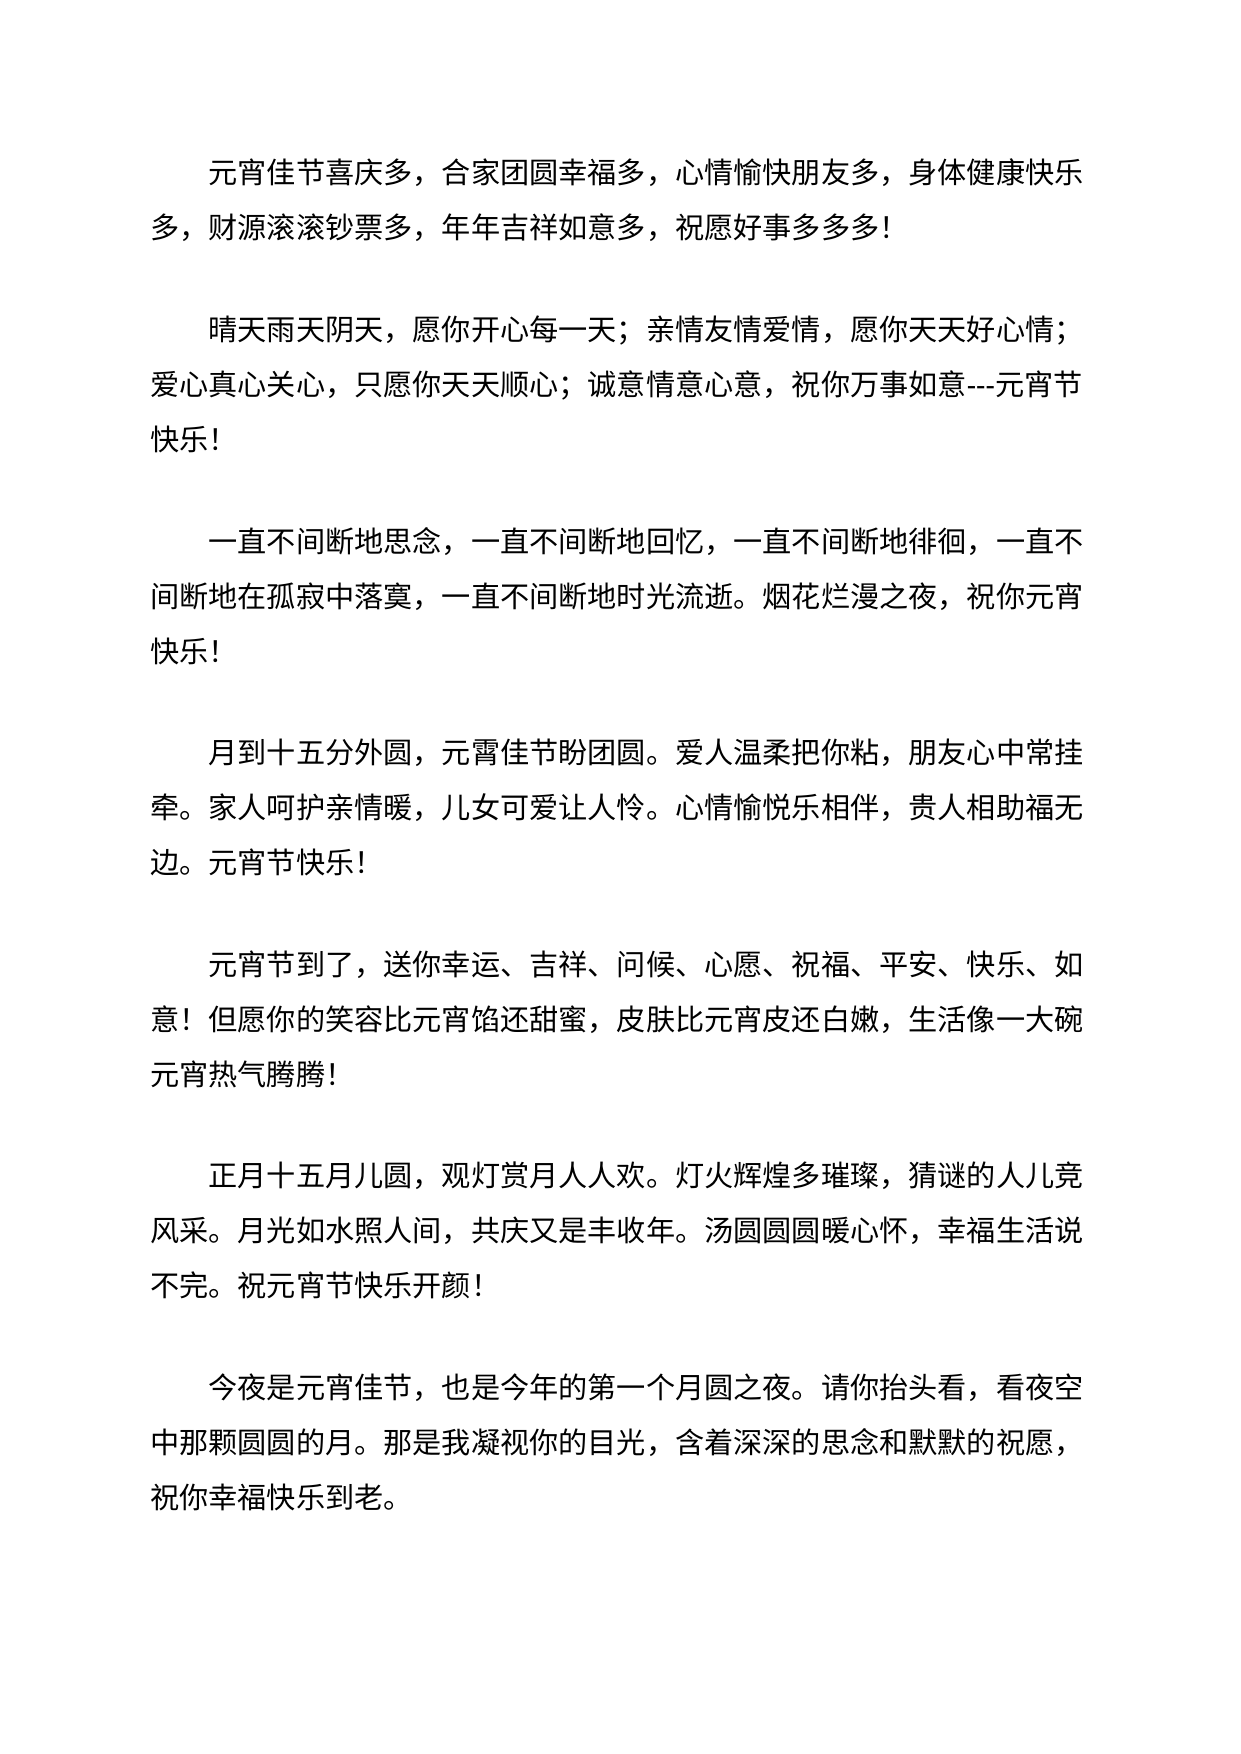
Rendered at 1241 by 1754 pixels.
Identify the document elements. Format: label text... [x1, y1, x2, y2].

text 元宵佳节喜庆多，合家团圆幸福多，心情愉快朋友多，身体健康快乐多，财源滚滚钞票多，年年吉祥如意多，祝愿好事多多多！ [150, 150, 1090, 247]
text 月到十五分外圆，元霄佳节盼团圆。爱人温柔把你粘，朋友心中常挂牵。家人呵护亲情暖，儿女可爱让人怜。心情愉悦乐相伴，贵人相助福无边。元宵节快乐！ [150, 730, 1090, 882]
text 元宵节到了，送你幸运、吉祥、问候、心愿、祝福、平安、快乐、如意！但愿你的笑容比元宵馅还甜蜜，皮肤比元宵皮还白嫩，生活像一大碗元宵热气腾腾！ [150, 941, 1090, 1093]
text 今夜是元宵佳节，也是今年的第一个月圆之夜。请你抬头看，看夜空中那颗圆圆的月。那是我凝视你的目光，含着深深的思念和默默的祝愿，祝你幸福快乐到老。 [150, 1364, 1090, 1517]
text 一直不间断地思念，一直不间断地回忆，一直不间断地徘徊，一直不间断地在孤寂中落寞，一直不间断地时光流逝。烟花烂漫之夜，祝你元宵快乐！ [150, 518, 1090, 670]
text 晴天雨天阴天，愿你开心每一天；亲情友情爱情，愿你天天好心情；爱心真心关心，只愿你天天顺心；诚意情意心意，祝你万事如意---元宵节快乐！ [150, 307, 1090, 459]
text 正月十五月儿圆，观灯赏月人人欢。灯火辉煌多璀璨，猜谜的人儿竞风采。月光如水照人间，共庆又是丰收年。汤圆圆圆暖心怀，幸福生活说不完。祝元宵节快乐开颜！ [150, 1153, 1090, 1305]
